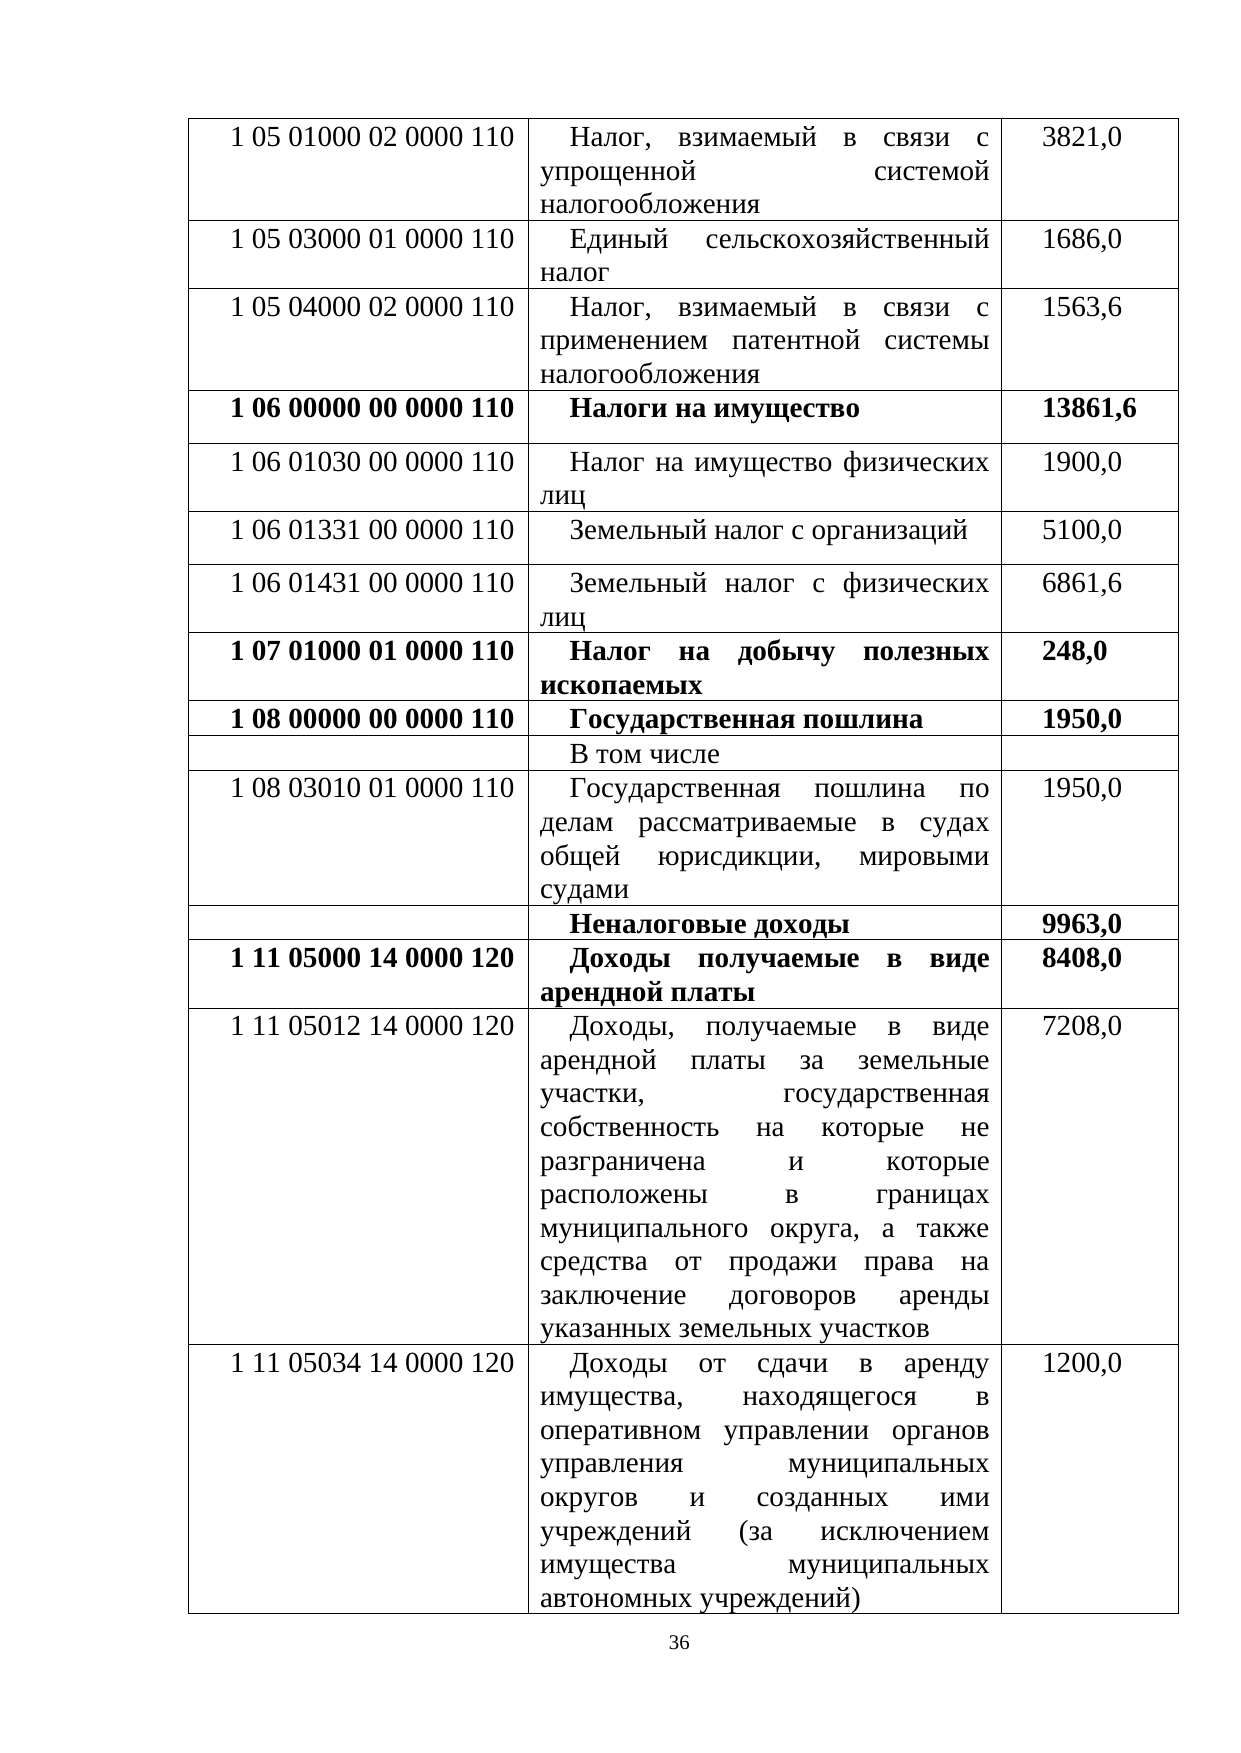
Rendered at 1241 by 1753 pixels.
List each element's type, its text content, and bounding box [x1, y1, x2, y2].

table_cell 1900,0 [1002, 444, 1178, 511]
table_cell Налог, взимаемый в связи с применением патентной системы налогообложения [529, 289, 1001, 389]
table_cell Налог на добычу полезных ископаемых [529, 633, 1001, 700]
table_cell 1 06 01331 00 0000 110 [189, 512, 528, 564]
table_cell Налог, взимаемый в связи с упрощенной системой налогообложения [529, 119, 1001, 220]
table_cell 1 06 01030 00 0000 110 [189, 444, 528, 511]
table_cell Доходы от сдачи в аренду имущества, находящегося в оперативном управлении органов управления муниципальных округов и созданных ими учреждений (за исключением имущества муниципальных автономных учреждений) [529, 1345, 1001, 1613]
table_cell Доходы получаемые в виде арендной платы [529, 940, 1001, 1007]
table_cell 1 05 01000 02 0000 110 [189, 119, 528, 220]
table_cell 1 06 00000 00 0000 110 [189, 391, 528, 443]
table_cell 13861,6 [1002, 391, 1178, 443]
table_cell 1563,6 [1002, 289, 1178, 389]
table_cell [1002, 736, 1178, 769]
table_cell 3821,0 [1002, 119, 1178, 220]
table_cell В том числе [529, 736, 1001, 769]
table_cell Доходы, получаемые в виде арендной платы за земельные участки, государственная собственность на которые не разграничена и которые расположены в границах муниципального округа, а также средства от продажи права на заключение договоров аренды указанных земельных участков [529, 1009, 1001, 1344]
table_cell 1 11 05000 14 0000 120 [189, 940, 528, 1007]
table_cell 1 07 01000 01 0000 110 [189, 633, 528, 700]
table_cell 1 05 04000 02 0000 110 [189, 289, 528, 389]
table_cell 1 08 03010 01 0000 110 [189, 771, 528, 905]
table_cell 7208,0 [1002, 1009, 1178, 1344]
table_cell 8408,0 [1002, 940, 1178, 1007]
table_cell 1200,0 [1002, 1345, 1178, 1613]
table_cell [189, 906, 528, 939]
table_cell 1686,0 [1002, 221, 1178, 288]
table_cell 1 11 05012 14 0000 120 [189, 1009, 528, 1344]
table_cell 1 05 03000 01 0000 110 [189, 221, 528, 288]
table_cell 1 11 05034 14 0000 120 [189, 1345, 528, 1613]
table_cell 1950,0 [1002, 701, 1178, 735]
table_cell Налоги на имущество [529, 391, 1001, 443]
table_cell Единый сельскохозяйственный налог [529, 221, 1001, 288]
table_cell Земельный налог с физических лиц [529, 565, 1001, 632]
table_cell Государственная пошлина по делам рассматриваемые в судах общей юрисдикции, мировыми судами [529, 771, 1001, 905]
table_cell 1 06 01431 00 0000 110 [189, 565, 528, 632]
table_cell Неналоговые доходы [529, 906, 1001, 939]
table_cell 5100,0 [1002, 512, 1178, 564]
table_cell 9963,0 [1002, 906, 1178, 939]
table_cell 1950,0 [1002, 771, 1178, 905]
table_cell Налог на имущество физических лиц [529, 444, 1001, 511]
table_cell 248,0 [1002, 633, 1178, 700]
table_cell Земельный налог с организаций [529, 512, 1001, 564]
table_cell [189, 736, 528, 769]
table_cell 1 08 00000 00 0000 110 [189, 701, 528, 735]
table_cell Государственная пошлина [529, 701, 1001, 735]
table_cell 6861,6 [1002, 565, 1178, 632]
